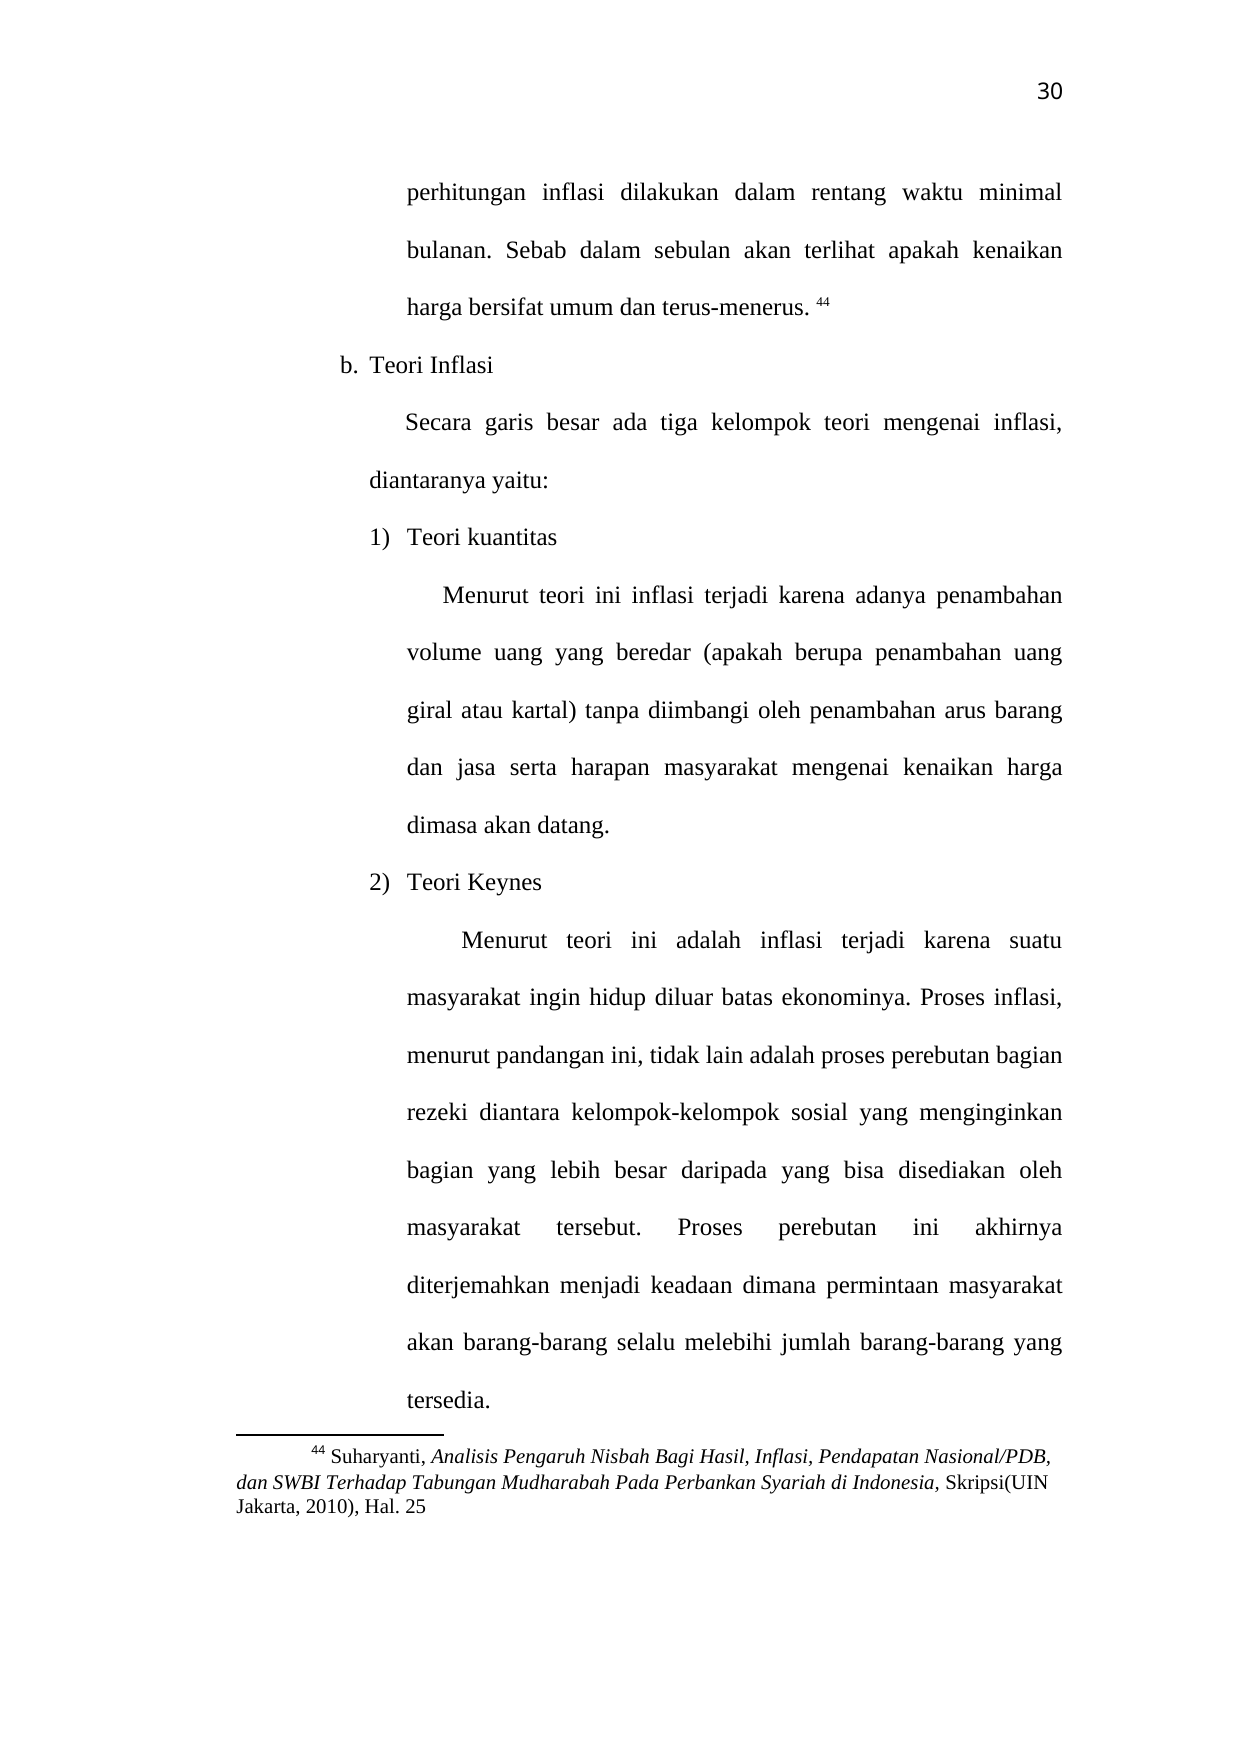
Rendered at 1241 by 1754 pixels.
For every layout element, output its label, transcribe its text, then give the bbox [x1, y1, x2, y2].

list Menurut teori ini inflasi terjadi karena adanya penambahan volume uang yang beredar (apakah berupa penambahan uang giral atau kartal) tanpa diimbangi oleh penambahan arus barang dan jasa serta harapan masyarakat mengenai kenaikan harga dimasa akan datang. [407, 580, 1063, 838]
list Teori kuantitas [369, 522, 1063, 551]
list Secara garis besar ada tiga kelompok teori mengenai inflasi, diantaranya yaitu: [369, 407, 1063, 493]
list Menurut teori ini adalah inflasi terjadi karena suatu masyarakat ingin hidup diluar batas ekonominya. Proses inflasi, menurut pandangan ini, tidak lain adalah proses perebutan bagian rezeki diantara kelompok-kelompok sosial yang menginginkan bagian yang lebih besar daripada yang bisa disediakan oleh masyarakat tersebut. Proses perebutan ini akhirnya diterjemahkan menjadi keadaan dimana permintaan masyarakat akan barang-barang selalu melebihi jumlah barang-barang yang tersedia. [407, 925, 1063, 1413]
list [407, 177, 1063, 321]
list Teori Keynes [369, 867, 1063, 896]
list Teori Inflasi [340, 350, 1063, 378]
